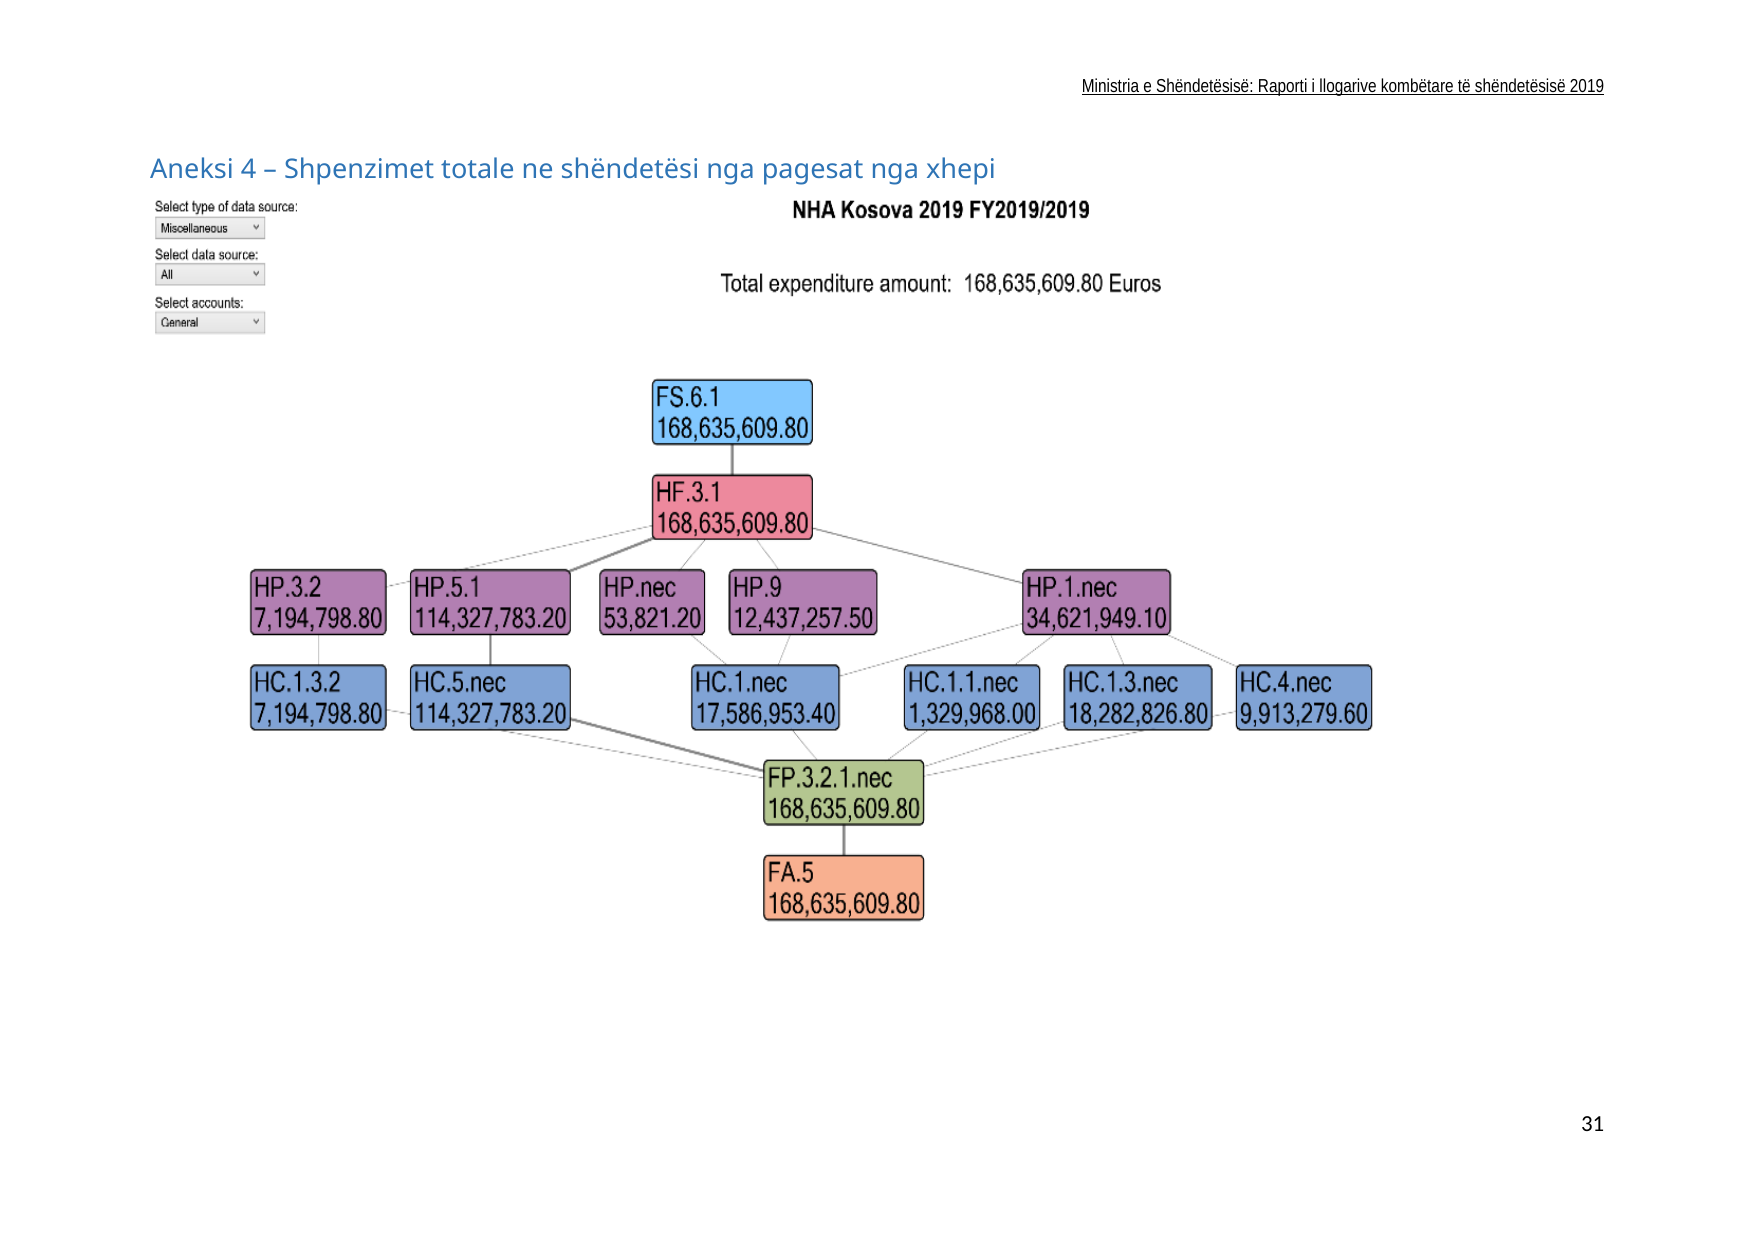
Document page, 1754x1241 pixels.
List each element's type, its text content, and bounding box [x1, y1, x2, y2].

subtitle Aneksi 4 – Shpenzimet totale ne shëndetësi nga pagesat nga xhepi [150, 150, 1604, 187]
picture [150, 189, 1607, 981]
